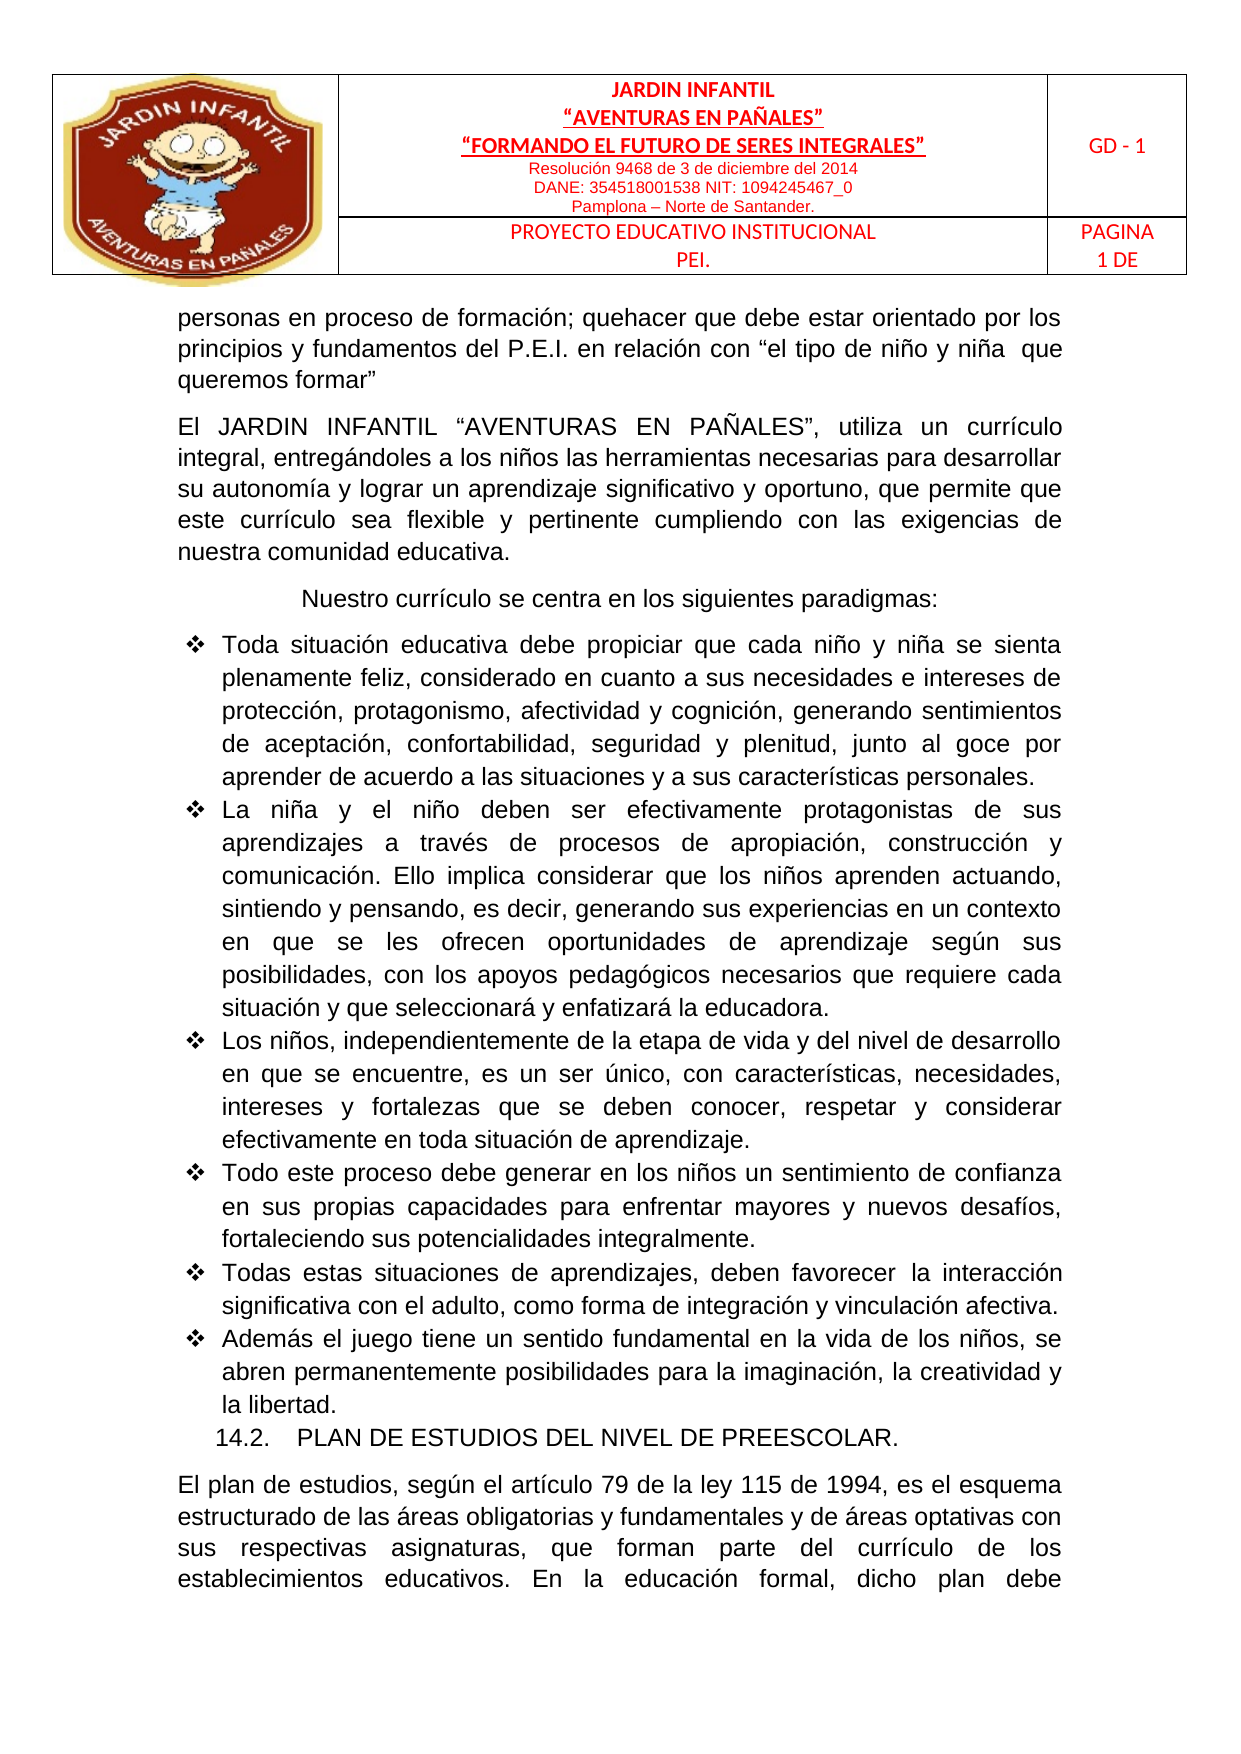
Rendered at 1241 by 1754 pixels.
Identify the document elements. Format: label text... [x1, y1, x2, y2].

list Además el juego tiene un sentido fundamental en la vida de los niños, se abren permanentemente posibilidades para la imaginación, la creatividad y la libertad. [184, 1324, 1063, 1418]
picture [63, 275, 323, 287]
text El JARDIN INFANTIL “AVENTURAS EN PAÑALES”, utiliza un currículo integral, entregándoles a los niños las herramientas necesarias para desarrollar su autonomía y lograr un aprendizaje significativo y oportuno, que permite que este currículo sea flexible y pertinente cumpliendo con las exigencias de nuestra comunidad educativa. [177, 412, 1063, 565]
text Nuestro currículo se centra en los siguientes paradigmas: [177, 584, 1063, 613]
list Todas estas situaciones de aprendizajes, deben favorecer la interacción significativa con el adulto, como forma de integración y vinculación afectiva. [184, 1257, 1063, 1319]
list Todo este proceso debe generar en los niños un sentimiento de confianza en sus propias capacidades para enfrentar mayores y nuevos desafíos, fortaleciendo sus potencialidades integralmente. [184, 1158, 1063, 1253]
list Los niños, independientemente de la etapa de vida y del nivel de desarrollo en que se encuentre, es un ser único, con características, necesidades, intereses y fortalezas que se deben conocer, respetar y considerar efectivamente en toda situación de aprendizaje. [184, 1026, 1063, 1154]
list Toda situación educativa debe propiciar que cada niño y niña se sienta plenamente feliz, considerado en cuanto a sus necesidades e intereses de protección, protagonismo, afectividad y cognición, generando sentimientos de aceptación, confortabilidad, seguridad y plenitud, junto al goce por aprender de acuerdo a las situaciones y a sus características personales. [184, 630, 1063, 791]
list La niña y el niño deben ser efectivamente protagonistas de sus aprendizajes a través de procesos de apropiación, construcción y comunicación. Ello implica considerar que los niños aprenden actuando, sintiendo y pensando, es decir, generando sus experiencias en un contexto en que se les ofrecen oportunidades de aprendizaje según sus posibilidades, con los apoyos pedagógicos necesarios que requiere cada situación y que seleccionará y enfatizará la educadora. [184, 795, 1063, 1022]
list PLAN DE ESTUDIOS DEL NIVEL DE PREESCOLAR. [215, 1423, 1063, 1452]
picture [63, 75, 323, 274]
